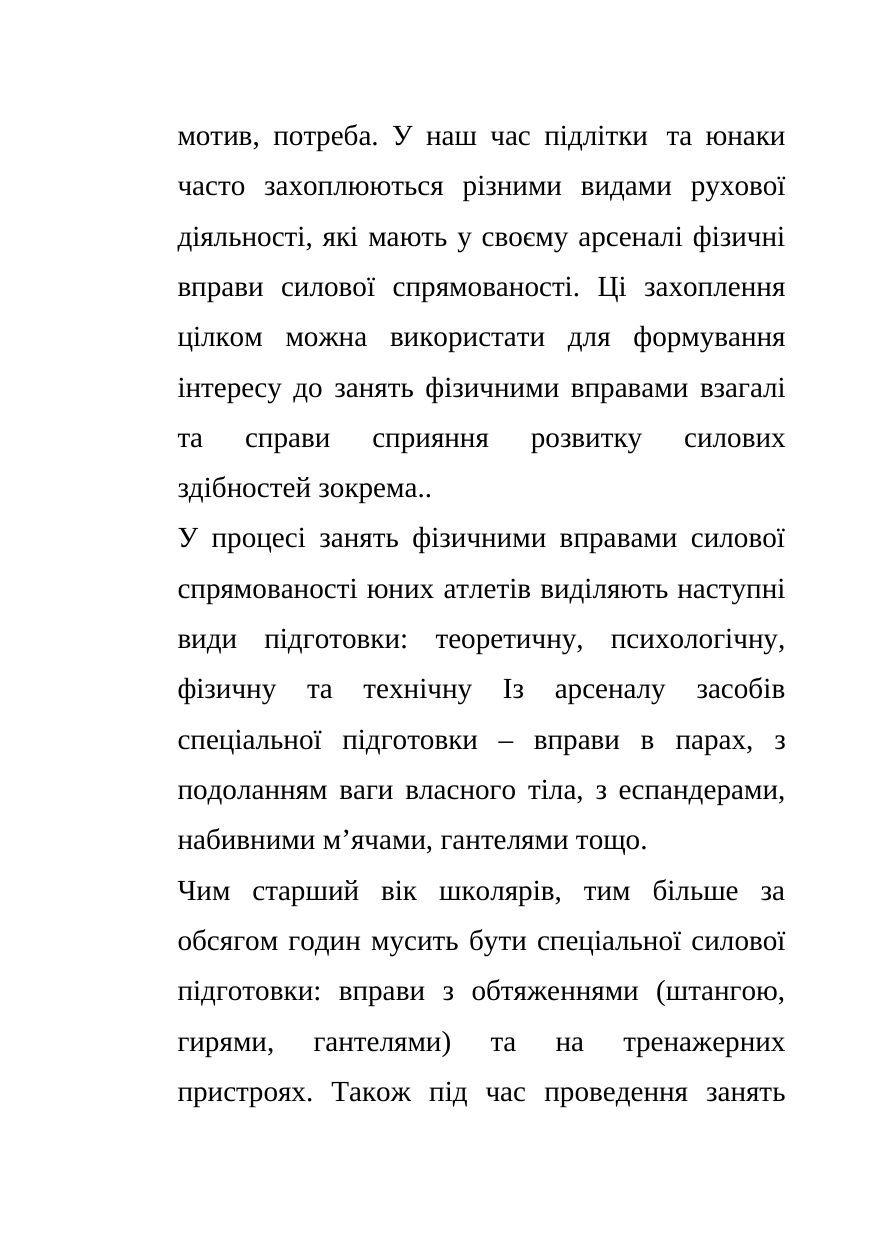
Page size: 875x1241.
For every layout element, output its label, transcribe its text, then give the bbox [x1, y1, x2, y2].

text У процесі занять фізичними вправами силової спрямованості юних атлетів виділяють наступні види підготовки: теоретичну, психологічну, фізичну та технічну Із арсеналу засобів спеціальної підготовки – вправи в парах, з подоланням ваги власного тіла, з еспандерами, набивними м’ячами, гантелями тощо. [177, 521, 786, 856]
